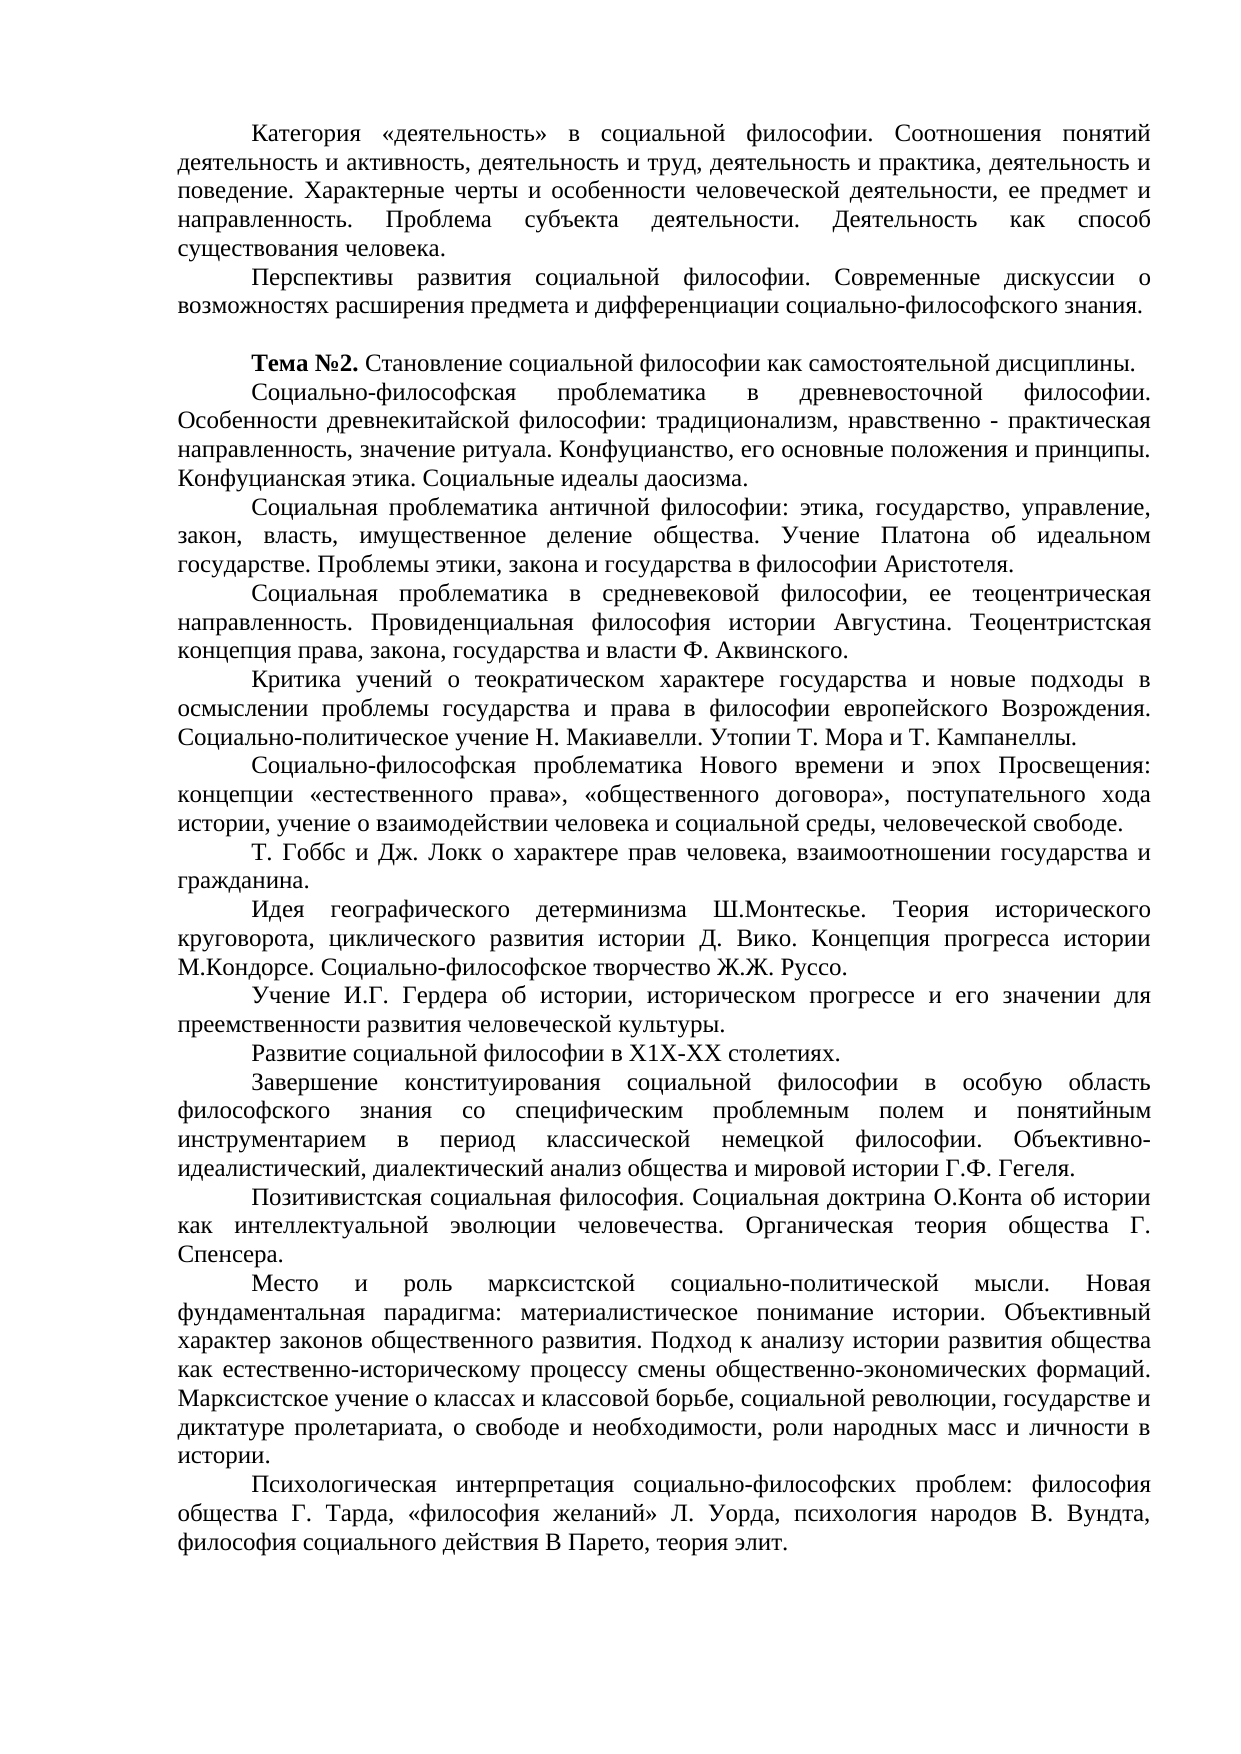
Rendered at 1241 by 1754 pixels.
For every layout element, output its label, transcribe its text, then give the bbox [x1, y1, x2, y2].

text Категория «деятельность» в социальной философии. Соотношения понятий деятельность и активность, деятельность и труд, деятельность и практика, деятельность и поведение. Характерные черты и особенности человеческой деятельности, ее предмет и направленность. Проблема субъекта деятельности. Деятельность как способ существования человека. [177, 118, 1152, 262]
text Развитие социальной философии в Х1Х-ХХ столетиях. [177, 1038, 1152, 1067]
text Тема №2. Становление социальной философии как самостоятельной дисциплины. [177, 348, 1152, 377]
text Место и роль марксистской социально-политической мысли. Новая фундаментальная парадигма: материалистическое понимание истории. Объективный характер законов общественного развития. Подход к анализу истории развития общества как естественно-историческому процессу смены общественно-экономических формаций. Марксистское учение о классах и классовой борьбе, социальной революции, государстве и диктатуре пролетариата, о свободе и необходимости, роли народных масс и личности в истории. [177, 1268, 1152, 1469]
text Социальная проблематика античной философии: этика, государство, управление, закон, власть, имущественное деление общества. Учение Платона об идеальном государстве. Проблемы этики, закона и государства в философии Аристотеля. [177, 492, 1152, 578]
text Социальная проблематика в средневековой философии, ее теоцентрическая направленность. Провиденциальная философия истории Августина. Теоцентристская концепция права, закона, государства и власти Ф. Аквинского. [177, 578, 1152, 664]
text Завершение конституирования социальной философии в особую область философского знания со специфическим проблемным полем и понятийным инструментарием в период классической немецкой философии. Объективно-идеалистический, диалектический анализ общества и мировой истории Г.Ф. Гегеля. [177, 1067, 1152, 1182]
text Позитивистская социальная философия. Социальная доктрина О.Конта об истории как интеллектуальной эволюции человечества. Органическая теория общества Г. Спенсера. [177, 1182, 1152, 1268]
text Учение И.Г. Гердера об истории, историческом прогрессе и его значении для преемственности развития человеческой культуры. [177, 981, 1152, 1038]
text Идея географического детерминизма Ш.Монтескье. Теория исторического круговорота, циклического развития истории Д. Вико. Концепция прогресса истории М.Кондорсе. Социально-философское творчество Ж.Ж. Руссо. [177, 894, 1152, 981]
text Психологическая интерпретация социально-философских проблем: философия общества Г. Тарда, «философия желаний» Л. Уорда, психология народов В. Вундта, философия социального действия В Парето, теория элит. [177, 1469, 1152, 1556]
text Социально-философская проблематика в древневосточной философии. Особенности древнекитайской философии: традиционализм, нравственно - практическая направленность, значение ритуала. Конфуцианство, его основные положения и принципы. Конфуцианская этика. Социальные идеалы даосизма. [177, 377, 1152, 492]
text Критика учений о теократическом характере государства и новые подходы в осмыслении проблемы государства и права в философии европейского Возрождения. Социально-политическое учение Н. Макиавелли. Утопии Т. Мора и Т. Кампанеллы. [177, 664, 1152, 751]
text Социально-философская проблематика Нового времени и эпох Просвещения: концепции «естественного права», «общественного договора», поступательного хода истории, учение о взаимодействии человека и социальной среды, человеческой свободе. [177, 751, 1152, 837]
text Перспективы развития социальной философии. Современные дискуссии о возможностях расширения предмета и дифференциации социально-философского знания. [177, 262, 1152, 319]
text Т. Гоббс и Дж. Локк о характере прав человека, взаимоотношении государства и гражданина. [177, 837, 1152, 894]
